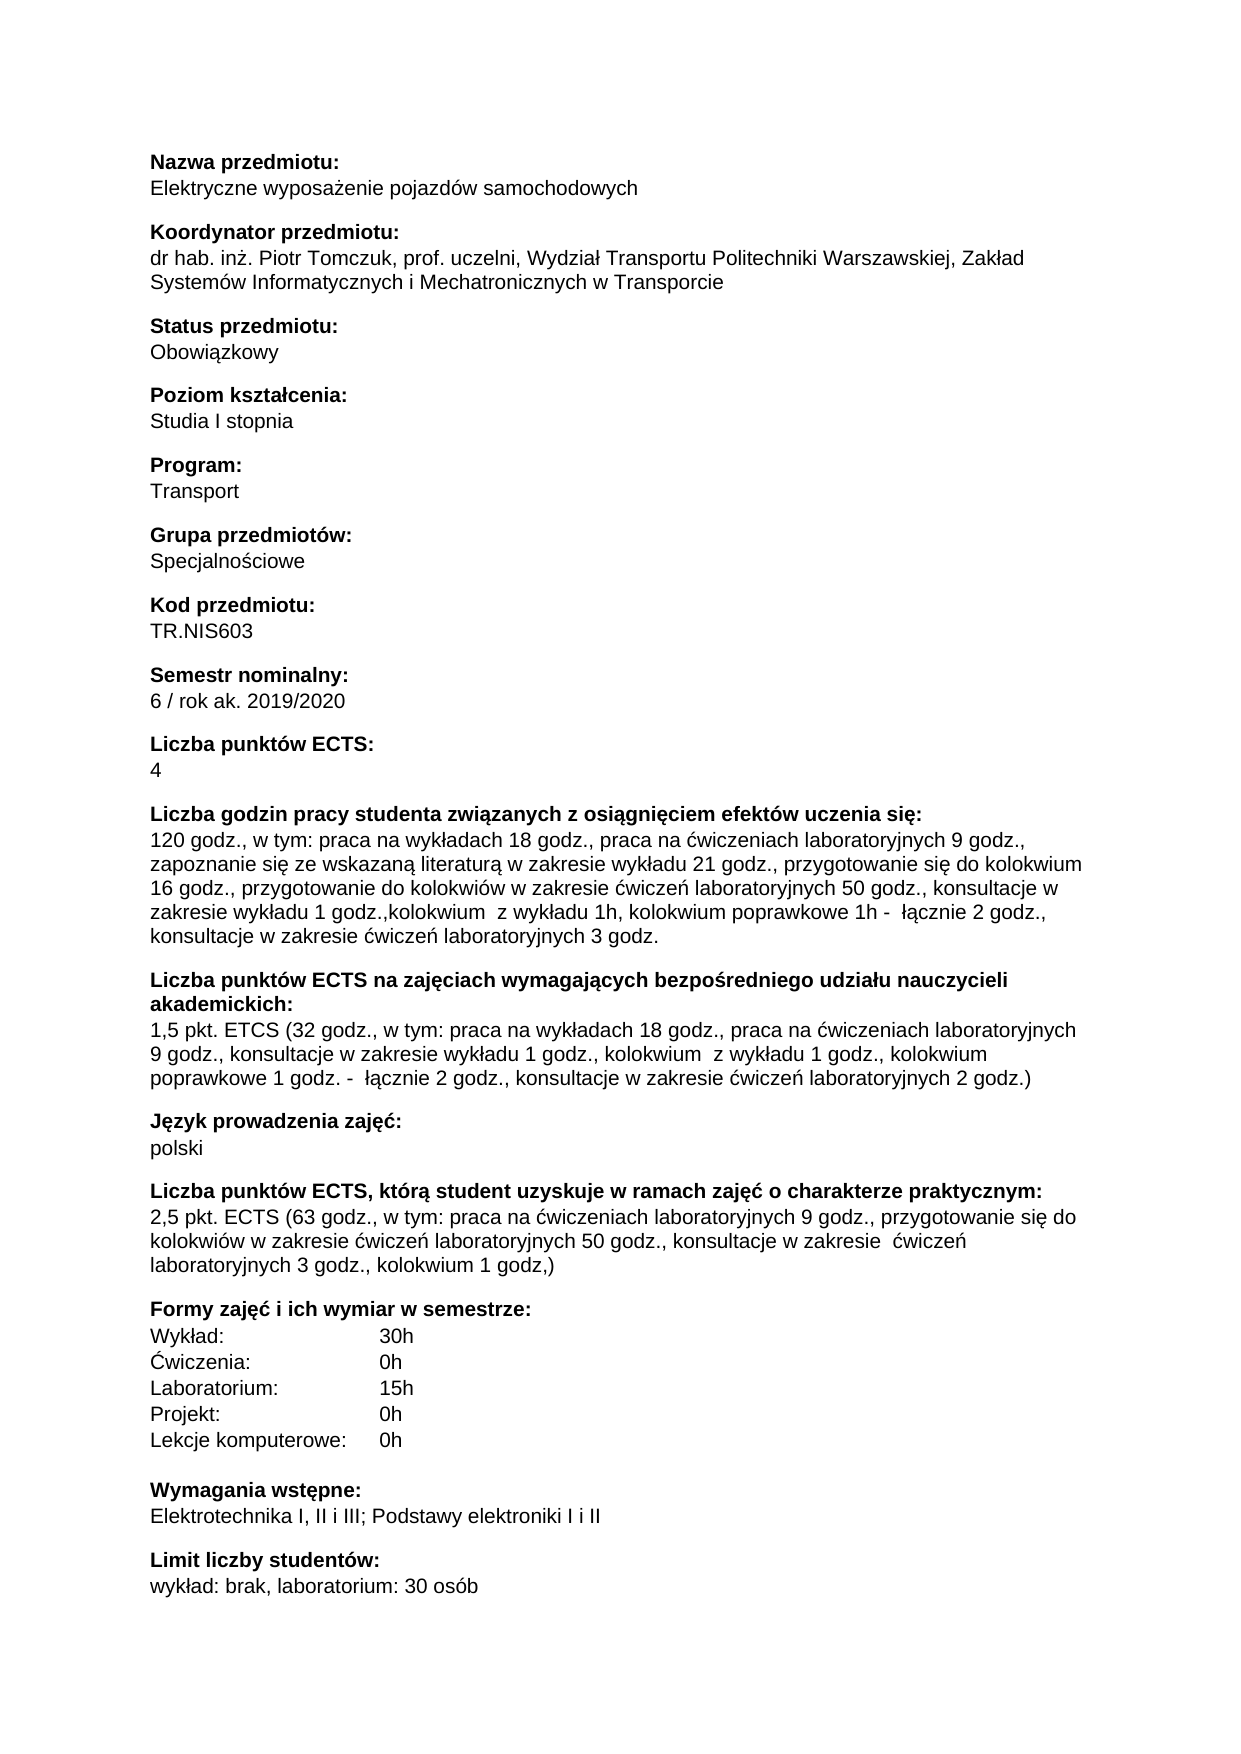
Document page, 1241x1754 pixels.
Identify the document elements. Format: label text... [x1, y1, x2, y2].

text Nazwa przedmiotu: [150, 150, 1090, 174]
table_cell Projekt: [140, 1402, 367, 1426]
table_cell 0h [369, 1348, 597, 1374]
text TR.NIS603 [150, 619, 1090, 643]
text Formy zajęć i ich wymiar w semestrze: [150, 1297, 1090, 1321]
text Liczba punktów ECTS: [150, 732, 1090, 756]
text 2,5 pkt. ECTS (63 godz., w tym: praca na ćwiczeniach laboratoryjnych 9 godz., przygotowanie się do kolokwiów w zakresie ćwiczeń laboratoryjnych 50 godz., konsultacje w zakresie ćwiczeń laboratoryjnych 3 godz., kolokwium 1 godz,) [150, 1205, 1090, 1277]
table_header Wykład: [140, 1323, 368, 1348]
text Specjalnościowe [150, 549, 1090, 573]
text Semestr nominalny: [150, 662, 1090, 686]
text Obowiązkowy [150, 339, 1090, 363]
text 120 godz., w tym: praca na wykładach 18 godz., praca na ćwiczeniach laboratoryjnych 9 godz., zapoznanie się ze wskazaną literaturą w zakresie wykładu 21 godz., przygotowanie się do kolokwium 16 godz., przygotowanie do kolokwiów w zakresie ćwiczeń laboratoryjnych 50 godz., konsultacje w zakresie wykładu 1 godz.,kolokwium z wykładu 1h, kolokwium poprawkowe 1h - łącznie 2 godz., konsultacje w zakresie ćwiczeń laboratoryjnych 3 godz. [150, 828, 1090, 948]
text Liczba punktów ECTS na zajęciach wymagających bezpośredniego udziału nauczycieli akademickich: [150, 968, 1090, 1016]
table_cell Laboratorium: [140, 1376, 367, 1400]
table_cell 0h [369, 1426, 597, 1452]
text Koordynator przedmiotu: [150, 220, 1090, 244]
text Grupa przedmiotów: [150, 523, 1090, 547]
text Język prowadzenia zajęć: [150, 1109, 1090, 1133]
text Program: [150, 453, 1090, 477]
text Liczba punktów ECTS, którą student uzyskuje w ramach zajęć o charakterze praktycznym: [150, 1179, 1090, 1203]
text Limit liczby studentów: [150, 1547, 1090, 1571]
text polski [150, 1135, 1090, 1159]
text Liczba godzin pracy studenta związanych z osiągnięciem efektów uczenia się: [150, 802, 1090, 826]
table_cell 15h [369, 1374, 597, 1400]
text 4 [150, 758, 1090, 782]
text dr hab. inż. Piotr Tomczuk, prof. uczelni, Wydział Transportu Politechniki Warszawskiej, Zakład Systemów Informatycznych i Mechatronicznych w Transporcie [150, 246, 1090, 294]
table_cell 0h [369, 1400, 597, 1426]
text Transport [150, 479, 1090, 503]
table_cell Lekcje komputerowe: [140, 1428, 367, 1452]
text Kod przedmiotu: [150, 593, 1090, 617]
text 1,5 pkt. ETCS (32 godz., w tym: praca na wykładach 18 godz., praca na ćwiczeniach laboratoryjnych 9 godz., konsultacje w zakresie wykładu 1 godz., kolokwium z wykładu 1 godz., kolokwium poprawkowe 1 godz. - łącznie 2 godz., konsultacje w zakresie ćwiczeń laboratoryjnych 2 godz.) [150, 1018, 1090, 1089]
text Status przedmiotu: [150, 313, 1090, 337]
table_header 30h [369, 1323, 597, 1348]
text Studia I stopnia [150, 409, 1090, 433]
text wykład: brak, laboratorium: 30 osób [150, 1573, 1090, 1597]
text Elektryczne wyposażenie pojazdów samochodowych [150, 176, 1090, 200]
text 6 / rok ak. 2019/2020 [150, 688, 1090, 712]
text Elektrotechnika I, II i III; Podstawy elektroniki I i II [150, 1504, 1090, 1528]
table_cell Ćwiczenia: [140, 1350, 367, 1374]
text Wymagania wstępne: [150, 1478, 1090, 1502]
text Poziom kształcenia: [150, 383, 1090, 407]
